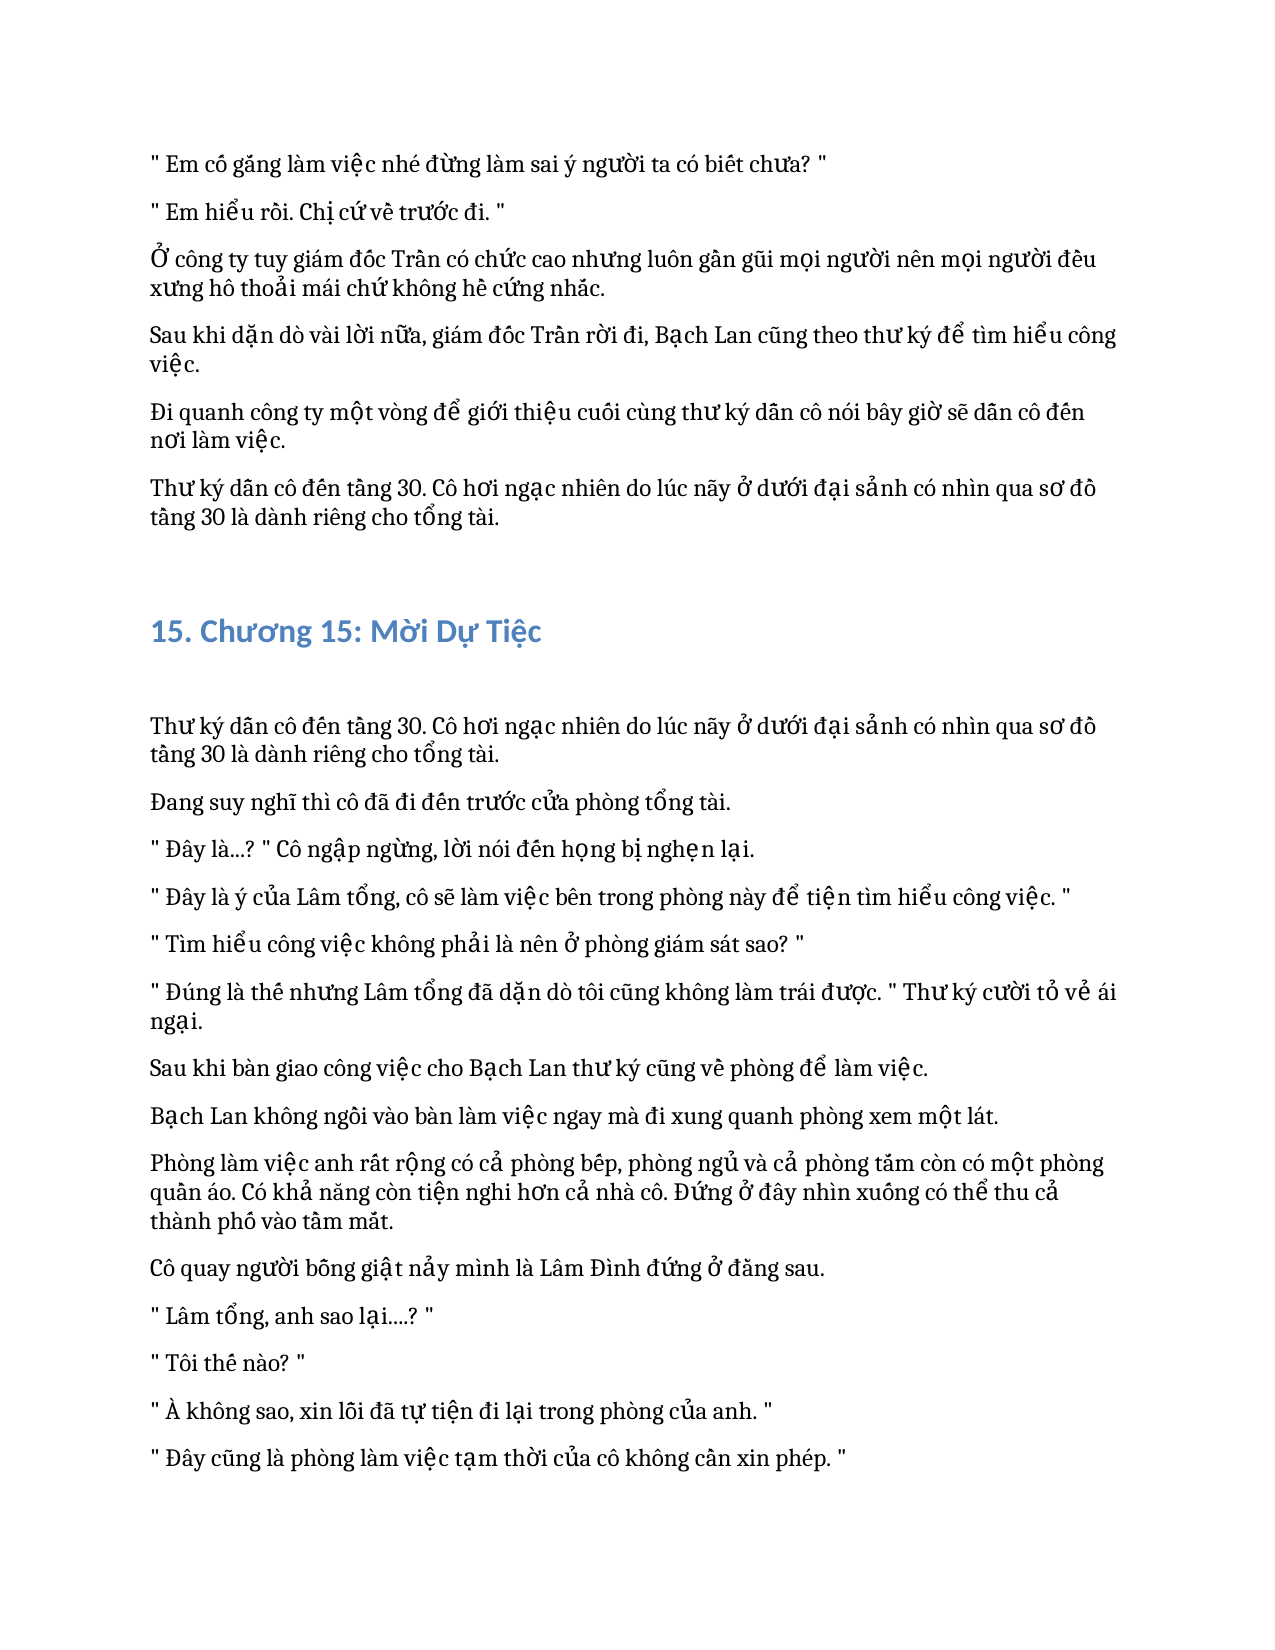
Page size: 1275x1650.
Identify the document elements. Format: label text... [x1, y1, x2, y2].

text " Tôi thế nào? " [150, 1349, 1125, 1378]
text " Tìm hiểu công việc không phải là nên ở phòng giám sát sao? " [150, 930, 1125, 959]
text Đang suy nghĩ thì cô đã đi đến trước cửa phòng tổng tài. [150, 788, 1125, 817]
text Ở công ty tuy giám đốc Trần có chức cao nhưng luôn gần gũi mọi người nên mọi người đều xưng hô thoải mái chứ không hề cứng nhắc. [150, 245, 1125, 302]
text Thư ký dẫn cô đến tầng 30. Cô hơi ngạc nhiên do lúc nãy ở dưới đại sảnh có nhìn qua sơ đồ tầng 30 là dành riêng cho tổng tài. [150, 474, 1125, 589]
text " Đây là ý của Lâm tổng, cô sẽ làm việc bên trong phòng này để tiện tìm hiểu công việc. " [150, 883, 1125, 912]
text Bạch Lan không ngồi vào bàn làm việc ngay mà đi xung quanh phòng xem một lát. [150, 1102, 1125, 1130]
text " Em cố gắng làm việc nhé đừng làm sai ý người ta có biết chưa? " [150, 150, 1125, 179]
text Sau khi bàn giao công việc cho Bạch Lan thư ký cũng về phòng để làm việc. [150, 1054, 1125, 1083]
text " Em hiểu rồi. Chị cứ về trước đi. " [150, 197, 1125, 226]
text " Đây cũng là phòng làm việc tạm thời của cô không cần xin phép. " [150, 1444, 1125, 1473]
text Thư ký dẫn cô đến tầng 30. Cô hơi ngạc nhiên do lúc nãy ở dưới đại sảnh có nhìn qua sơ đồ tầng 30 là dành riêng cho tổng tài. [150, 654, 1125, 769]
text Sau khi dặn dò vài lời nữa, giám đốc Trần rời đi, Bạch Lan cũng theo thư ký để tìm hiểu công việc. [150, 321, 1125, 379]
text Cô quay người bỗng giật nảy mình là Lâm Đình đứng ở đằng sau. [150, 1254, 1125, 1283]
text Đi quanh công ty một vòng để giới thiệu cuối cùng thư ký dẫn cô nói bây giờ sẽ dẫn cô đến nơi làm việc. [150, 397, 1125, 455]
text " À không sao, xin lỗi đã tự tiện đi lại trong phòng của anh. " [150, 1397, 1125, 1425]
text " Đúng là thế nhưng Lâm tổng đã dặn dò tôi cũng không làm trái được. " Thư ký cười tỏ vẻ ái ngại. [150, 978, 1125, 1035]
text " Đây là...? " Cô ngập ngừng, lời nói đến họng bị nghẹn lại. [150, 835, 1125, 864]
text Phòng làm việc anh rất rộng có cả phòng bếp, phòng ngủ và cả phòng tắm còn có một phòng quần áo. Có khả năng còn tiện nghi hơn cả nhà cô. Đứng ở đây nhìn xuống có thể thu cả thành phố vào tầm mắt. [150, 1149, 1125, 1235]
subtitle 15. Chương 15: Mời Dự Tiệc [150, 609, 1125, 650]
text " Lâm tổng, anh sao lại....? " [150, 1302, 1125, 1330]
